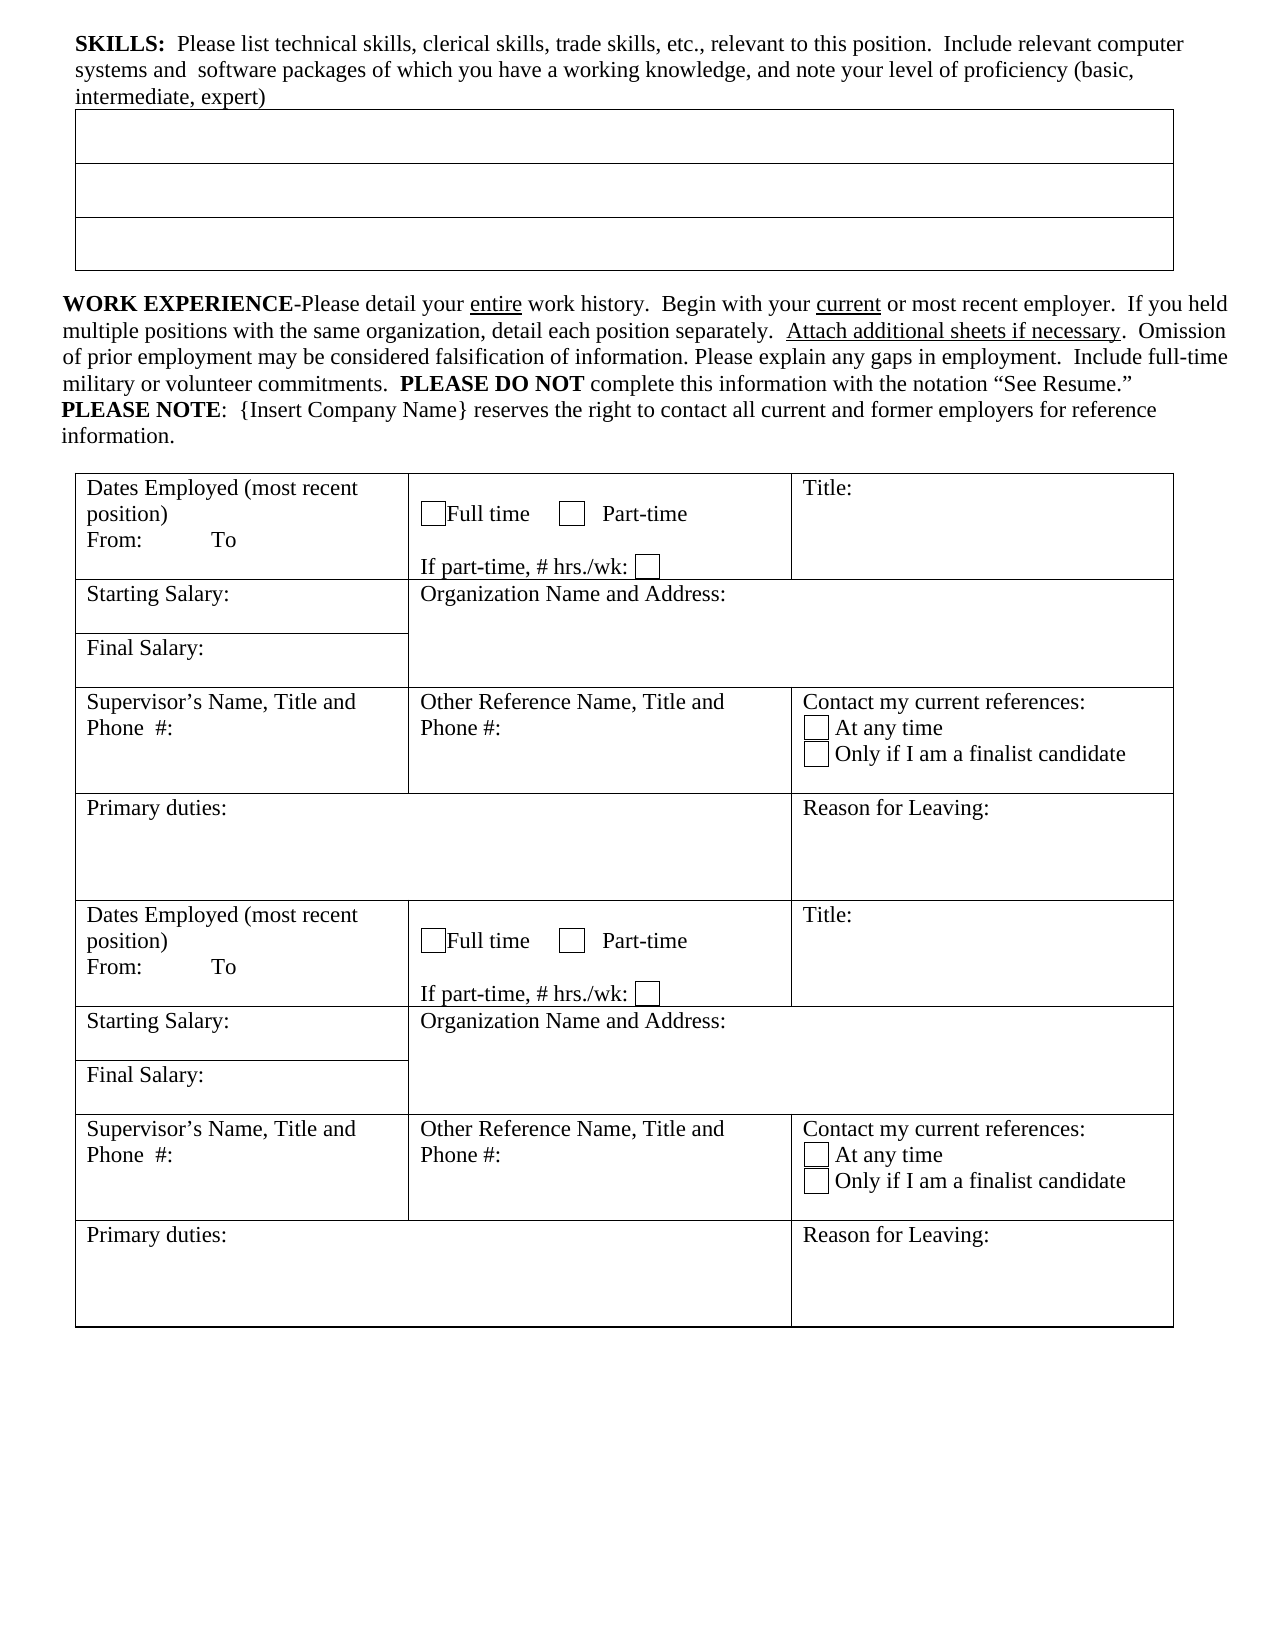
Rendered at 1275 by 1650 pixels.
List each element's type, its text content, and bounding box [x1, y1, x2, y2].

table_cell Contact my current references: At any time Only if I am a finalist candidate [792, 688, 1173, 793]
table_cell Supervisor’s Name, Title and Phone #: [76, 688, 408, 793]
table_cell Primary duties: [76, 1221, 791, 1326]
table_cell [76, 164, 1173, 217]
table_cell Other Reference Name, Title and Phone #: [409, 1115, 791, 1220]
table_cell Full time Part-time If part-time, # hrs./wk: [409, 901, 791, 1006]
table_header [76, 110, 1173, 163]
table_cell Dates Employed (most recent position) From: To [76, 901, 408, 1006]
table_cell Starting Salary: [76, 580, 408, 633]
table_cell Organization Name and Address: [409, 1007, 1173, 1113]
table_header Title: [792, 474, 1173, 579]
table_header Dates Employed (most recent position) From: To [76, 474, 408, 579]
table_cell Starting Salary: [76, 1007, 408, 1060]
table_cell Final Salary: [76, 634, 408, 687]
table_cell Title: [792, 901, 1173, 1006]
list SKILLS: Please list technical skills, clerical skills, trade skills, etc., relevant to this position. Include relevant computer systems and software packages of which you have a working knowledge, and note your level of proficiency (basic, intermediate, expert) [75, 30, 1237, 109]
table_header Full time Part-time If part-time, # hrs./wk: [409, 474, 791, 579]
text PLEASE NOTE: {Insert Company Name} reserves the right to contact all current and former employers for reference information. [61, 396, 1237, 449]
table_cell Reason for Leaving: [792, 794, 1173, 899]
table_cell Contact my current references: At any time Only if I am a finalist candidate [792, 1115, 1173, 1220]
table_cell Organization Name and Address: [409, 580, 1173, 687]
table_cell Supervisor’s Name, Title and Phone #: [76, 1115, 408, 1220]
table_cell Final Salary: [76, 1061, 408, 1113]
table_cell [76, 218, 1173, 270]
table_cell Other Reference Name, Title and Phone #: [409, 688, 791, 793]
table_cell Primary duties: [76, 794, 791, 899]
text WORK EXPERIENCE-Please detail your entire work history. Begin with your current or most recent employer. If you held multiple positions with the same organization, detail each position separately. Attach additional sheets if necessary. Omission of prior employment may be considered falsification of information. Please explain any gaps in employment. Include full-time military or volunteer commitments. PLEASE DO NOT complete this information with the notation “See Resume.” [62, 291, 1237, 396]
table_cell Reason for Leaving: [792, 1221, 1173, 1326]
